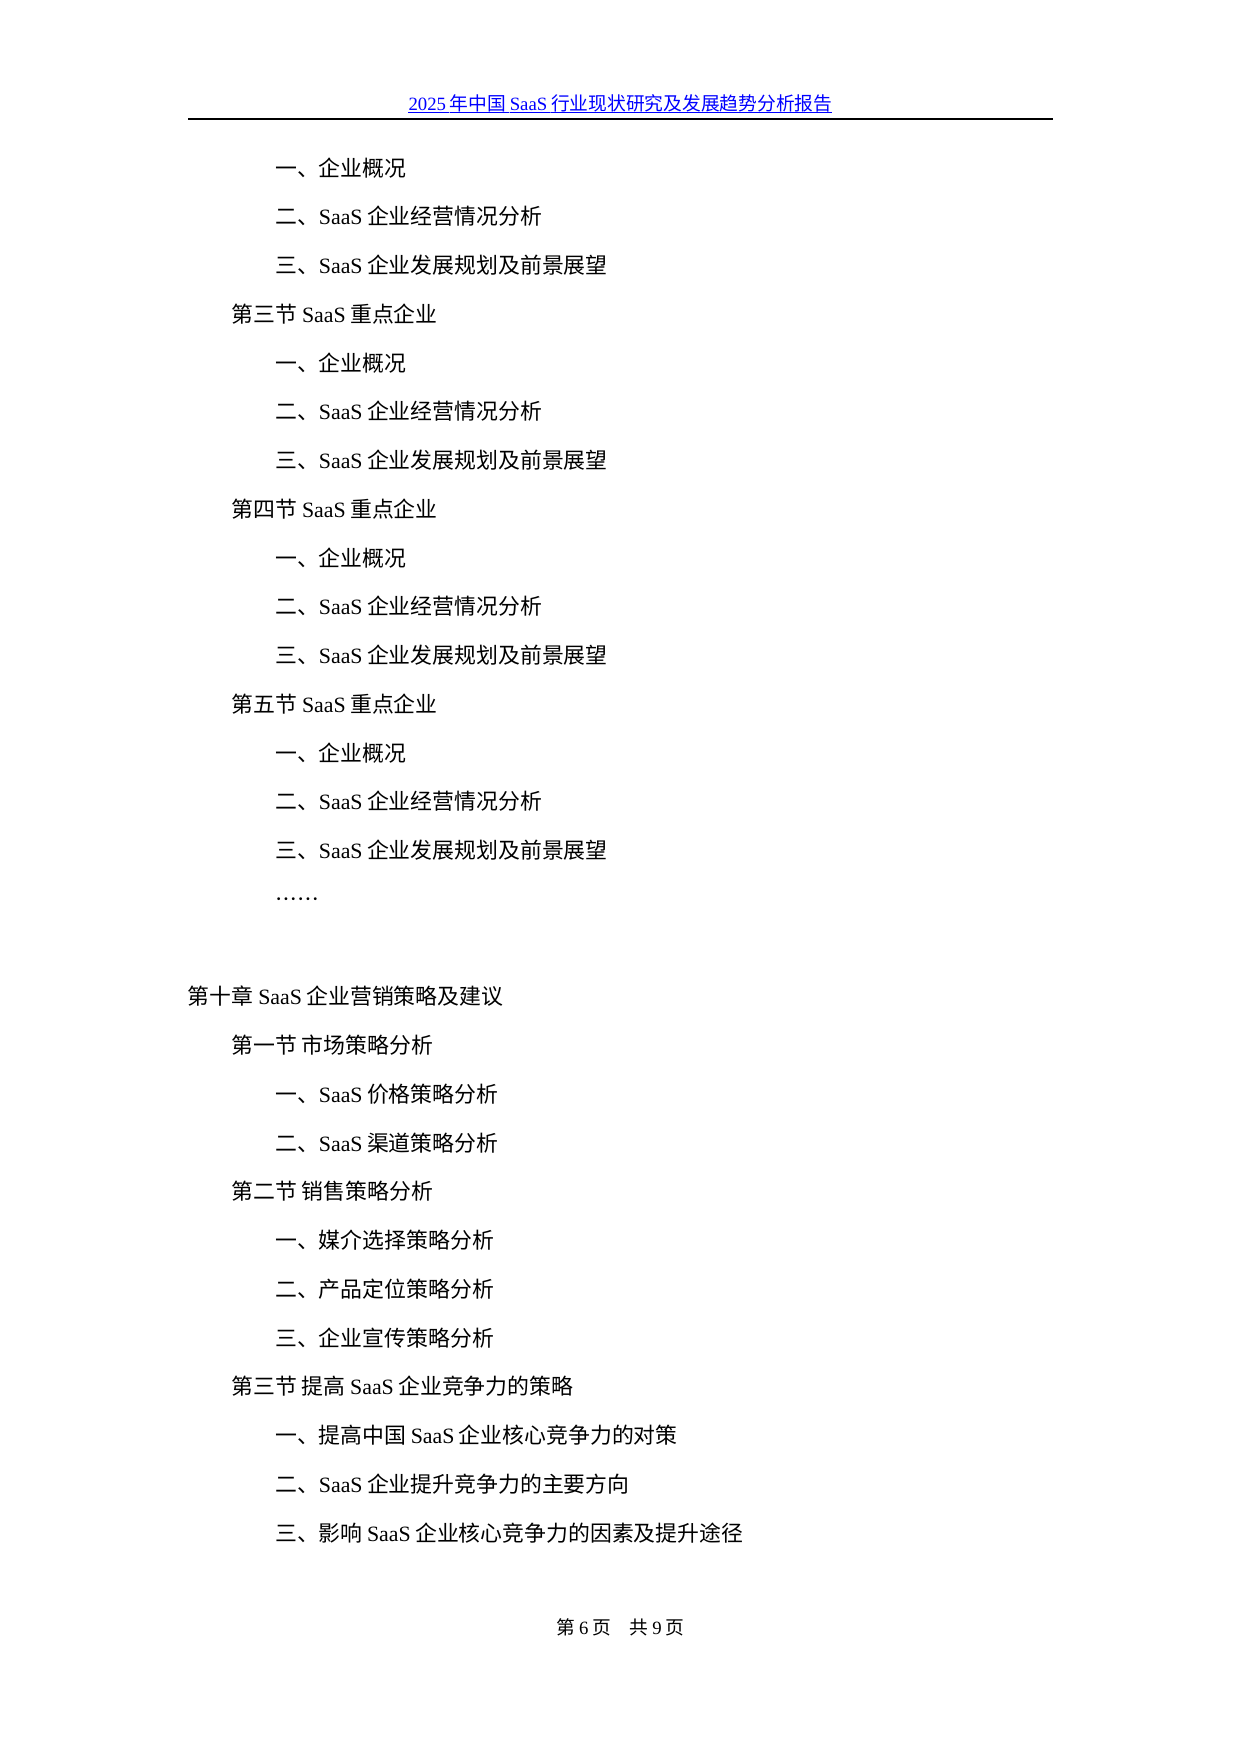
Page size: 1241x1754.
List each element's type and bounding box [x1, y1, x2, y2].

text [187, 150, 1053, 1548]
